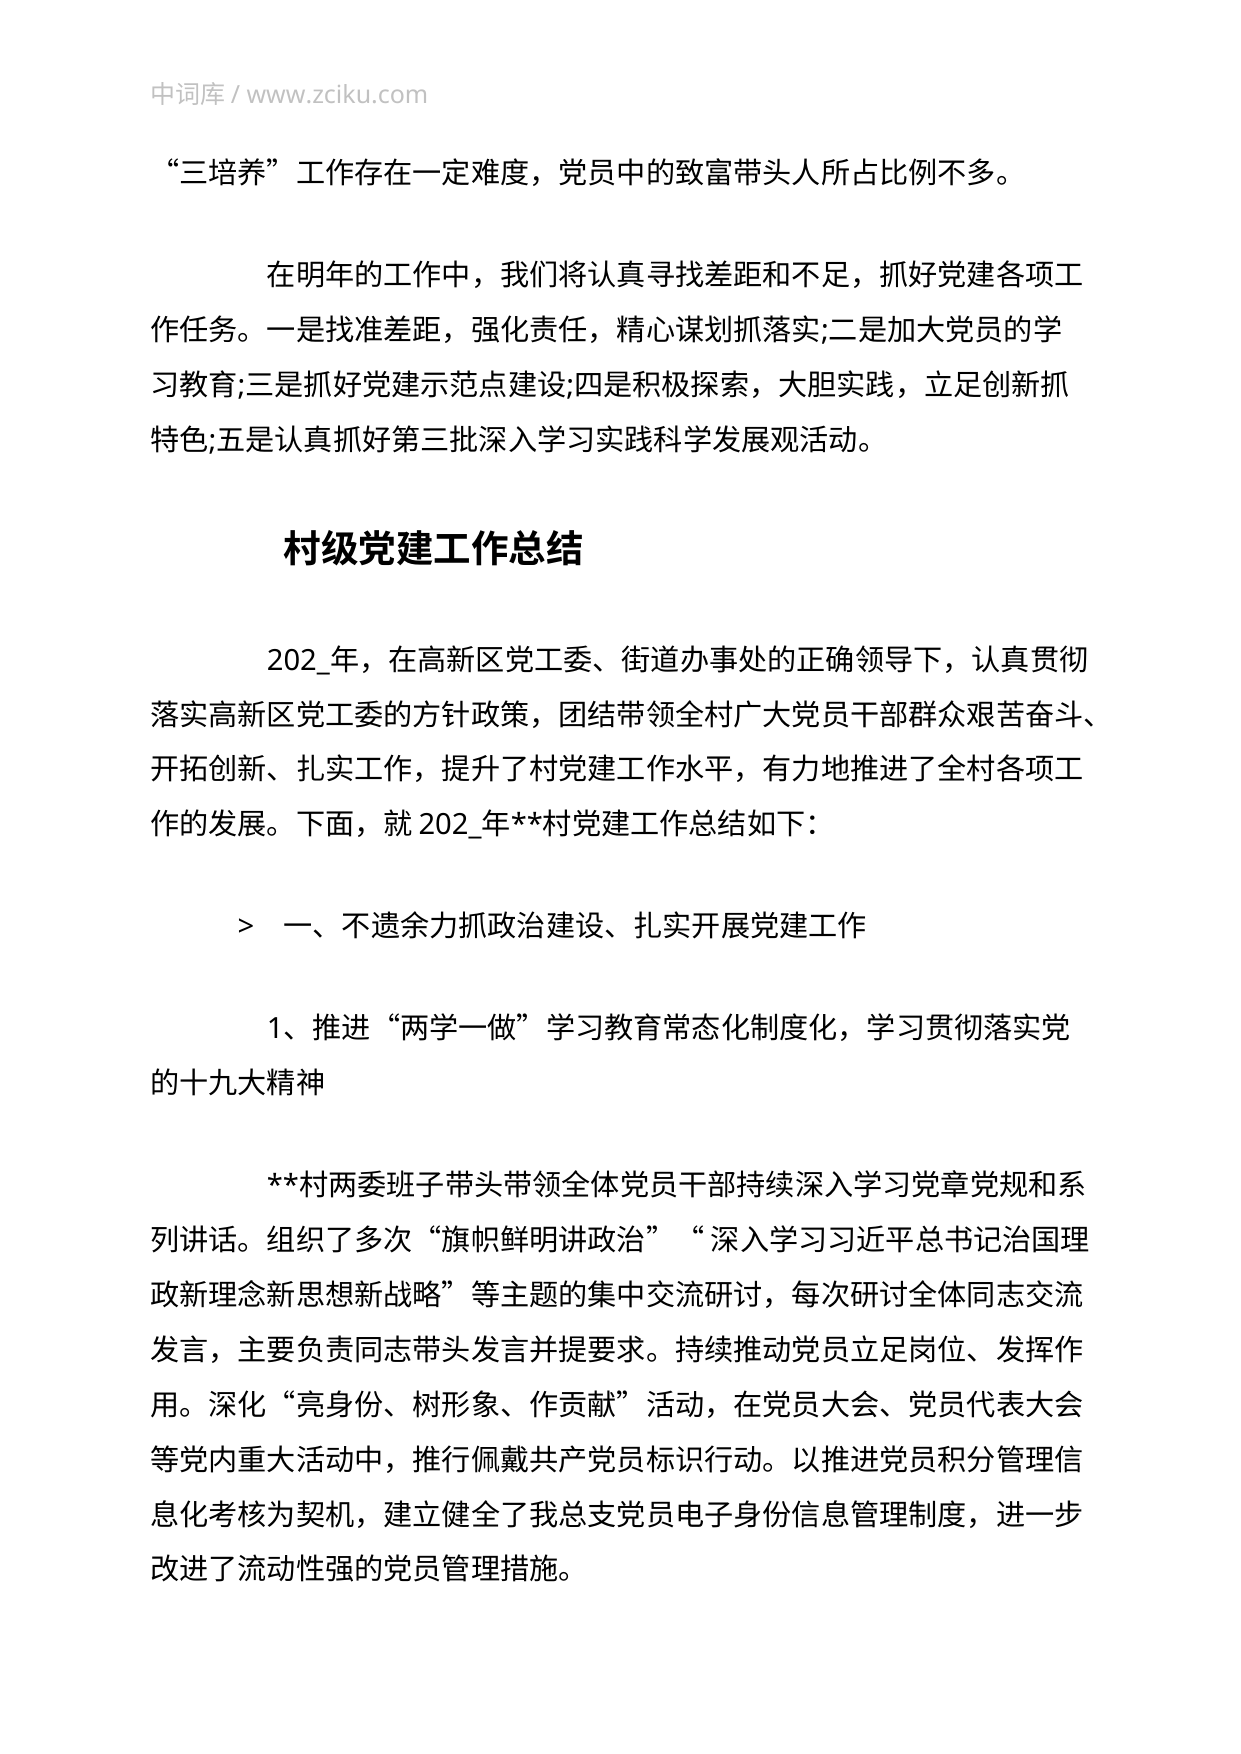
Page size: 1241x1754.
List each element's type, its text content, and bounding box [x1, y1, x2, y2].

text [150, 150, 1090, 192]
text 在明年的工作中，我们将认真寻找差距和不足，抓好党建各项工作任务。一是找准差距，强化责任，精心谋划抓落实;二是加大党员的学习教育;三是抓好党建示范点建设;四是积极探索，大胆实践，立足创新抓特色;五是认真抓好第三批深入学习实践科学发展观活动。 [150, 252, 1090, 459]
text 1、推进“两学一做”学习教育常态化制度化，学习贯彻落实党的十九大精神 [150, 1005, 1090, 1102]
text 202_年，在高新区党工委、街道办事处的正确领导下，认真贯彻落实高新区党工委的方针政策，团结带领全村广大党员干部群众艰苦奋斗、开拓创新、扎实工作，提升了村党建工作水平，有力地推进了全村各项工作的发展。下面，就202_年**村党建工作总结如下： [150, 636, 1090, 843]
text **村两委班子带头带领全体党员干部持续深入学习党章党规和系列讲话。组织了多次“旗帜鲜明讲政治”“ 深入学习习近平总书记治国理政新理念新思想新战略”等主题的集中交流研讨，每次研讨全体同志交流发言，主要负责同志带头发言并提要求。持续推动党员立足岗位、发挥作用。深化“亮身份、树形象、作贡献”活动，在党员大会、党员代表大会等党内重大活动中，推行佩戴共产党员标识行动。以推进党员积分管理信息化考核为契机，建立健全了我总支党员电子身份信息管理制度，进一步改进了流动性强的党员管理措施。 [150, 1162, 1090, 1588]
text > 一、不遗余力抓政治建设、扎实开展党建工作 [150, 903, 1090, 945]
text 村级党建工作总结 [150, 519, 1090, 573]
